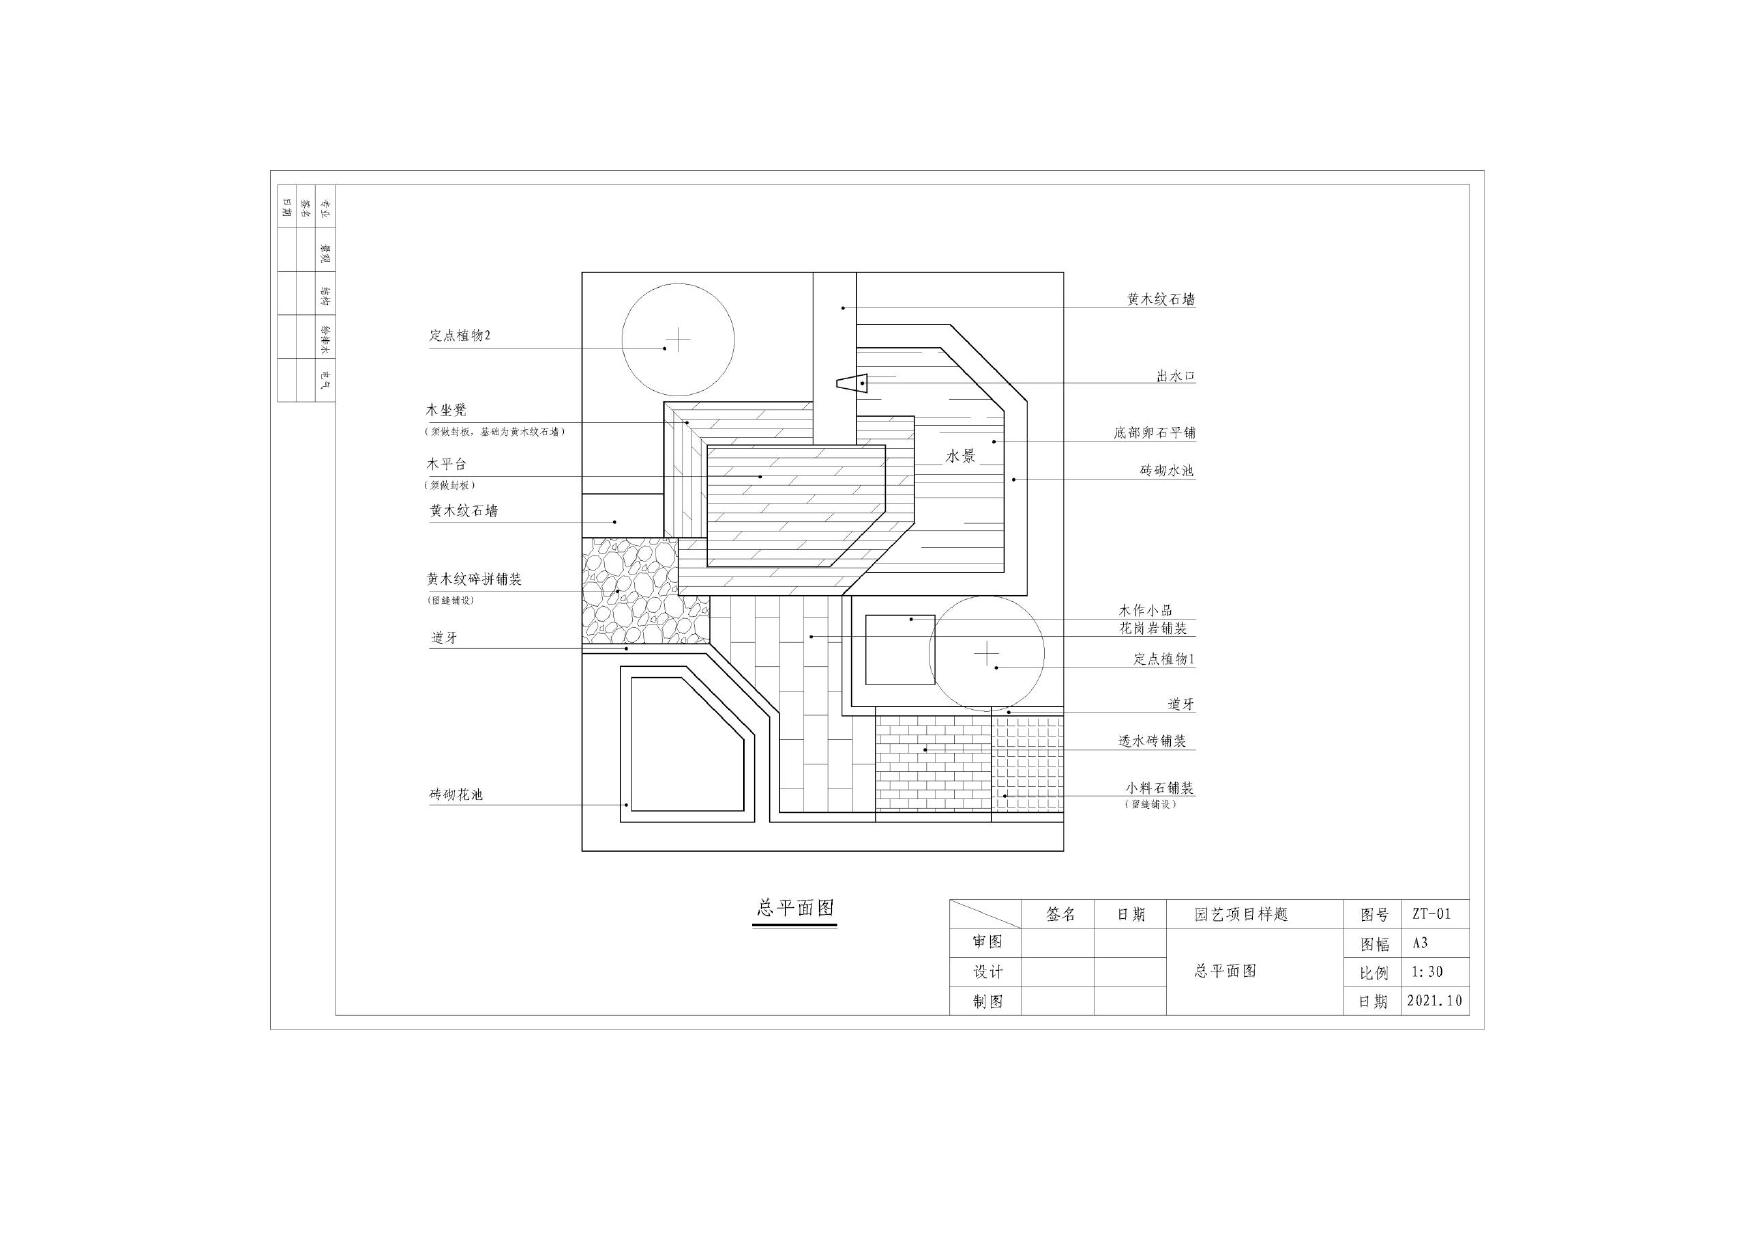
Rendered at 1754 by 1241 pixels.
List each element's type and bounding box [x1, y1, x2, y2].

picture [239, 148, 1515, 1051]
